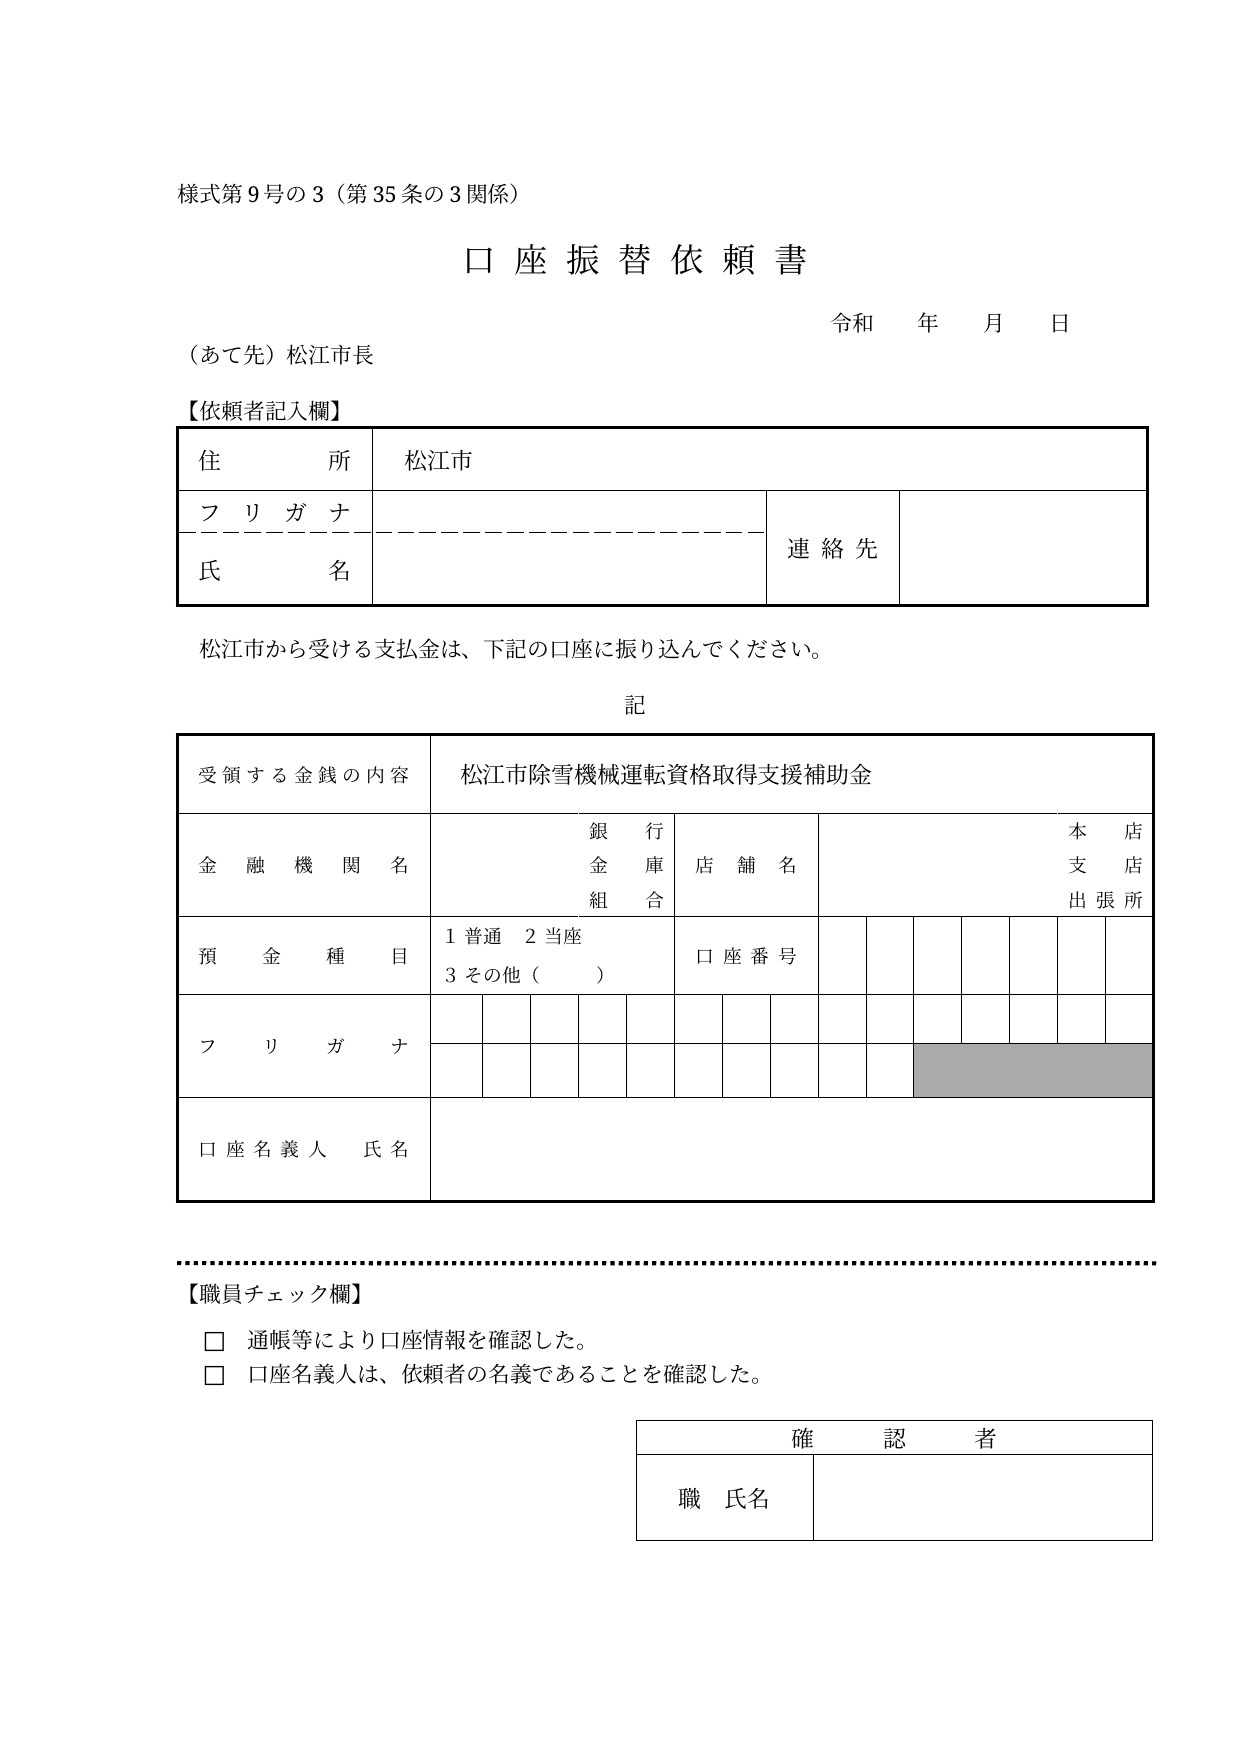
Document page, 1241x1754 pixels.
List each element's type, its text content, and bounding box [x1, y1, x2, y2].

table_cell [867, 995, 913, 1043]
table_cell 銀行 金庫 組合 [579, 814, 674, 916]
table_cell [723, 995, 770, 1043]
text □ 口座名義人は、依頼者の名義であることを確認した。 [177, 1356, 1092, 1390]
table_cell [1106, 917, 1152, 993]
table_cell [579, 1044, 626, 1097]
table_cell [819, 917, 866, 993]
table_cell フリガナ [179, 491, 372, 532]
table_cell 口座番号 [675, 917, 818, 993]
table_cell [483, 1044, 530, 1097]
table_cell [627, 1044, 674, 1097]
table_cell [962, 917, 1009, 993]
table_header 松江市 [373, 429, 1146, 490]
table_cell [819, 814, 1057, 916]
table_header 松江市除雪機械運転資格取得支援補助金 [431, 736, 1152, 812]
table_cell [431, 814, 578, 916]
text 様式第9号の3（第35条の3関係） [177, 177, 1092, 209]
table_cell 口座名義人 氏名 [179, 1098, 430, 1199]
table_cell [914, 1044, 1152, 1097]
text 松江市から受ける支払金は、下記の口座に振り込んでください。 [199, 632, 1092, 663]
table_cell [771, 1044, 818, 1097]
text □ 通帳等により口座情報を確認した。 [177, 1322, 1092, 1356]
table_cell [900, 491, 1146, 604]
table_cell 本店 支店 出張所 [1058, 814, 1152, 916]
table_cell [483, 995, 530, 1043]
table_cell [1058, 917, 1105, 993]
table_cell [675, 995, 722, 1043]
table_cell [771, 995, 818, 1043]
table_cell 氏名 [179, 532, 372, 604]
table_header 確 認 者 [637, 1421, 1152, 1454]
table_cell [867, 1044, 913, 1097]
table_cell [814, 1455, 1152, 1540]
table_cell [1010, 995, 1057, 1043]
text 口座振替依頼書 [177, 234, 1092, 282]
subtitle 記 [177, 688, 1092, 720]
table_cell [373, 491, 766, 532]
table_cell 連絡先 [767, 491, 899, 604]
table_cell [1010, 917, 1057, 993]
table_header 住所 [179, 429, 372, 490]
table_cell [1058, 995, 1105, 1043]
table_cell [675, 1044, 722, 1097]
table_cell [914, 917, 961, 993]
table_cell [531, 995, 578, 1043]
table_cell [431, 995, 482, 1043]
table_cell [723, 1044, 770, 1097]
table_cell 金融機関名 [179, 814, 430, 916]
table_cell [1106, 995, 1152, 1043]
table_cell [962, 995, 1009, 1043]
table_cell １ 普通 ２ 当座 ３ その他（ ） [431, 917, 674, 993]
table_cell [579, 995, 626, 1043]
table_cell [819, 1044, 866, 1097]
table_cell [431, 1044, 482, 1097]
table_header 受領する金銭の内容 [179, 736, 430, 812]
subtitle （あて先）松江市長 [177, 338, 1092, 369]
table_cell [627, 995, 674, 1043]
table_cell フリガナ [179, 995, 430, 1097]
table_cell [373, 532, 766, 604]
table_cell 店舗名 [675, 814, 818, 916]
table_cell 預金種目 [179, 917, 430, 993]
table_cell [819, 995, 866, 1043]
table_cell [914, 995, 961, 1043]
table_cell [867, 917, 913, 993]
text 【依頼者記入欄】 [177, 394, 1092, 426]
table_cell [531, 1044, 578, 1097]
text 【職員チェック欄】 [177, 1278, 1092, 1309]
text 令和 年 月 日 [177, 307, 1071, 338]
table_cell [431, 1098, 1152, 1199]
table_cell 職 氏名 [637, 1455, 813, 1540]
